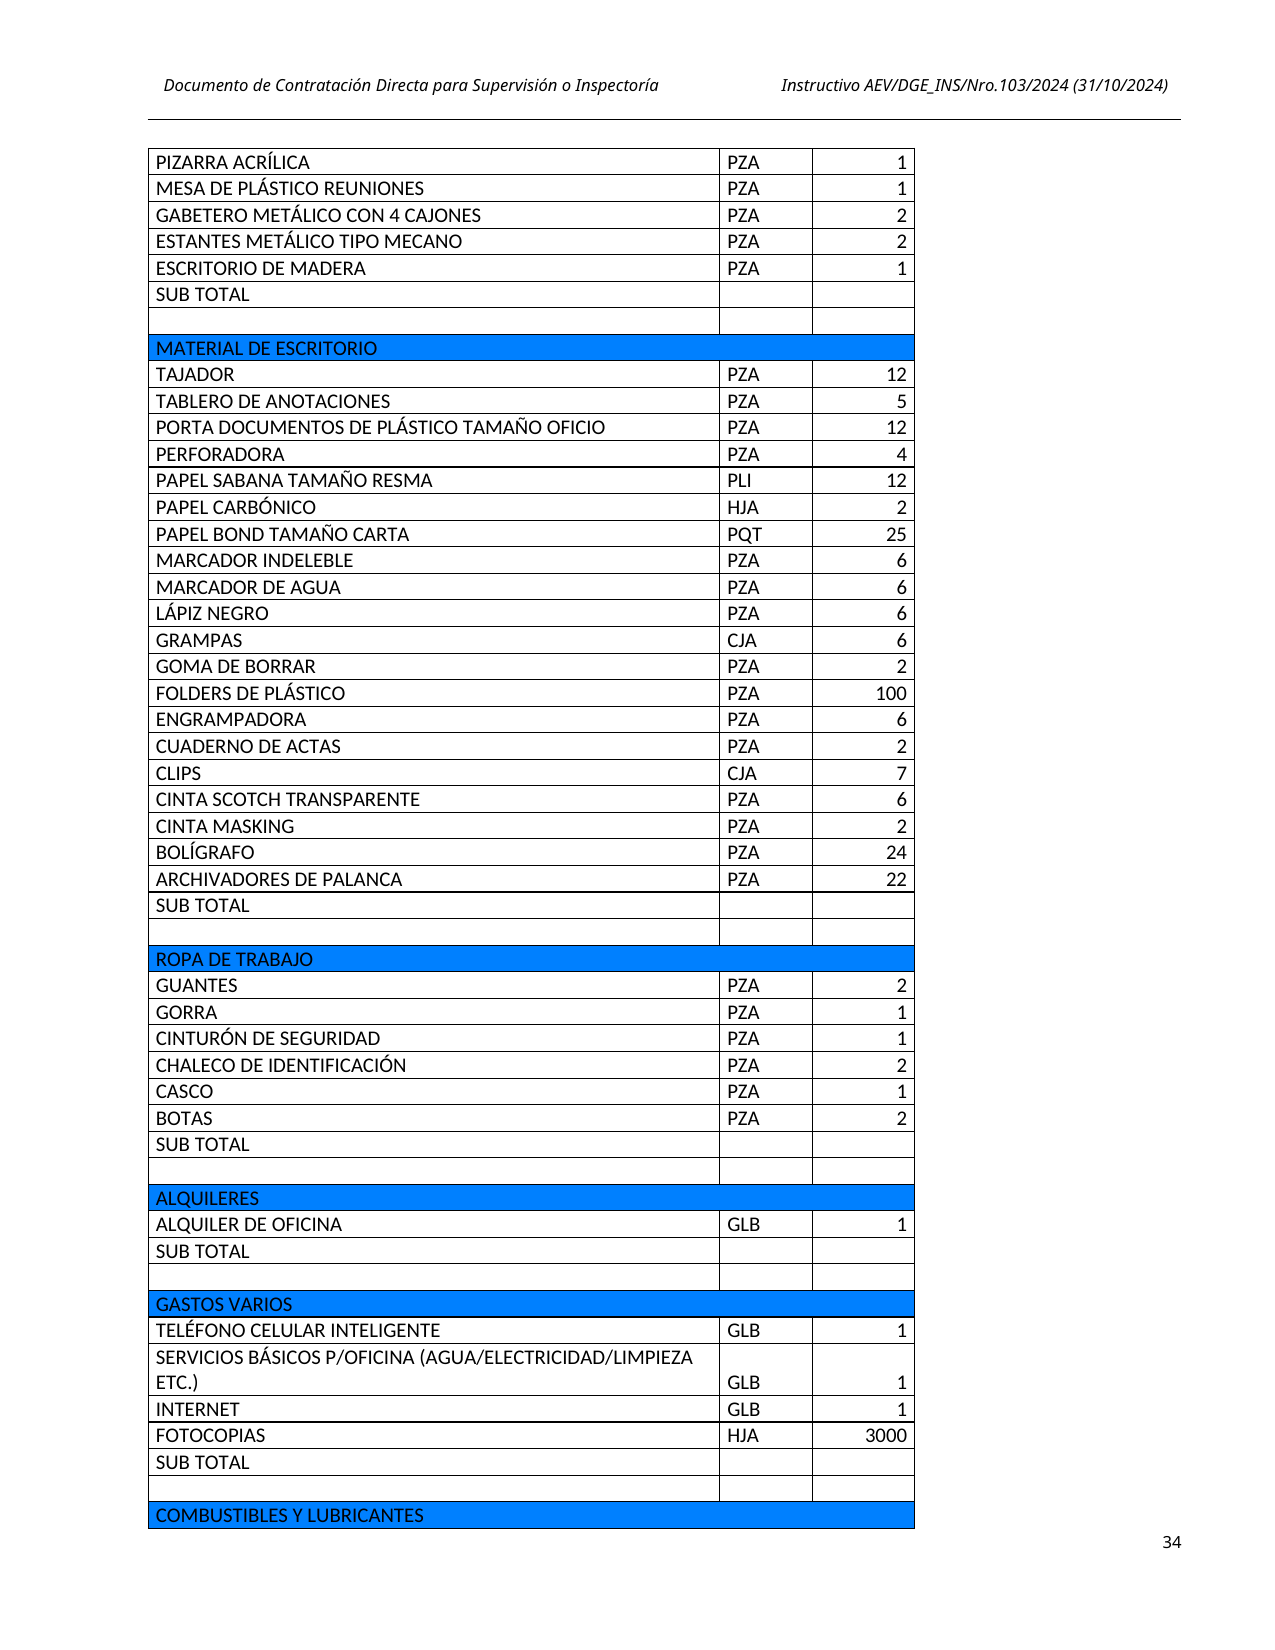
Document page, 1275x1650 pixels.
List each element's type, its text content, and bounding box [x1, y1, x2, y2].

table_cell CINTA SCOTCH TRANSPARENTE [149, 786, 719, 812]
table_cell PZA [720, 813, 812, 838]
table_cell [720, 1476, 812, 1501]
table_cell PZA [720, 1052, 812, 1077]
table_cell 2 [813, 1105, 914, 1131]
table_cell TAJADOR [149, 361, 719, 387]
table_cell ENGRAMPADORA [149, 707, 719, 732]
table_cell 2 [813, 733, 914, 759]
table_cell CINTA MASKING [149, 813, 719, 838]
table_cell SUB TOTAL [149, 1449, 719, 1474]
table_cell [149, 1476, 719, 1501]
table_cell PZA [720, 414, 812, 440]
table_cell ALQUILERES [149, 1185, 914, 1210]
table_cell 2 [813, 813, 914, 838]
table_cell GASTOS VARIOS [149, 1291, 914, 1316]
table_cell 6 [813, 627, 914, 652]
table_cell [813, 282, 914, 307]
table_cell INTERNET [149, 1396, 719, 1421]
table_cell PZA [720, 202, 812, 227]
table_cell ALQUILER DE OFICINA [149, 1211, 719, 1237]
table_cell 24 [813, 839, 914, 865]
table_cell PORTA DOCUMENTOS DE PLÁSTICO TAMAÑO OFICIO [149, 414, 719, 440]
table_cell PZA [720, 388, 812, 413]
table_cell ESTANTES METÁLICO TIPO MECANO [149, 229, 719, 254]
table_cell [720, 1264, 812, 1290]
table_cell SERVICIOS BÁSICOS P/OFICINA (AGUA/ELECTRICIDAD/LIMPIEZA ETC.) [149, 1344, 719, 1395]
table_cell 5 [813, 388, 914, 413]
table_cell GLB [720, 1211, 812, 1237]
table_cell CINTURÓN DE SEGURIDAD [149, 1025, 719, 1051]
table_cell 6 [813, 547, 914, 573]
table_cell PZA [720, 547, 812, 573]
table_cell 12 [813, 468, 914, 493]
table_cell PZA [720, 866, 812, 891]
table_cell SUB TOTAL [149, 893, 719, 918]
table_cell MARCADOR DE AGUA [149, 574, 719, 599]
table_cell [720, 282, 812, 307]
table_cell 2 [813, 972, 914, 998]
table_cell 7 [813, 760, 914, 785]
table_cell CHALECO DE IDENTIFICACIÓN [149, 1052, 719, 1077]
table_cell BOTAS [149, 1105, 719, 1131]
table_cell TELÉFONO CELULAR INTELIGENTE [149, 1318, 719, 1343]
table_cell PAPEL BOND TAMAÑO CARTA [149, 521, 719, 546]
table_cell [149, 1264, 719, 1290]
table_cell FOTOCOPIAS [149, 1423, 719, 1448]
table_cell PZA [720, 1025, 812, 1051]
table_cell LÁPIZ NEGRO [149, 600, 719, 626]
table_cell PAPEL SABANA TAMAÑO RESMA [149, 468, 719, 493]
table_cell 6 [813, 786, 914, 812]
table_cell SUB TOTAL [149, 1132, 719, 1157]
table_cell PZA [720, 972, 812, 998]
table_cell PQT [720, 521, 812, 546]
table_cell 2 [813, 202, 914, 227]
table_cell PZA [720, 1079, 812, 1104]
table_cell GLB [720, 1396, 812, 1421]
table_cell GUANTES [149, 972, 719, 998]
table_cell PZA [720, 654, 812, 679]
table_cell SUB TOTAL [149, 282, 719, 307]
table_cell PZA [720, 229, 812, 254]
table_cell PZA [720, 600, 812, 626]
table_cell 6 [813, 600, 914, 626]
table_cell CUADERNO DE ACTAS [149, 733, 719, 759]
table_cell PAPEL CARBÓNICO [149, 494, 719, 519]
table_cell MARCADOR INDELEBLE [149, 547, 719, 573]
table_cell [813, 893, 914, 918]
table_cell 2 [813, 1052, 914, 1077]
table_cell GLB [720, 1318, 812, 1343]
table_cell PZA [720, 786, 812, 812]
table_cell GOMA DE BORRAR [149, 654, 719, 679]
table_cell 1 [813, 1079, 914, 1104]
table_cell 1 [813, 1318, 914, 1343]
table_cell [813, 919, 914, 944]
table_cell 22 [813, 866, 914, 891]
table_cell PERFORADORA [149, 441, 719, 466]
table_cell 1 [813, 1211, 914, 1237]
table_cell [720, 1132, 812, 1157]
table_cell 1 [813, 175, 914, 201]
table_cell [813, 1158, 914, 1184]
table_cell 4 [813, 441, 914, 466]
table_cell HJA [720, 494, 812, 519]
table_cell [720, 1238, 812, 1263]
table_cell GLB [720, 1344, 812, 1395]
table_cell PZA [720, 175, 812, 201]
table_cell ROPA DE TRABAJO [149, 946, 914, 971]
table_cell PZA [720, 1105, 812, 1131]
table_cell 6 [813, 707, 914, 732]
table_cell COMBUSTIBLES Y LUBRICANTES [149, 1502, 914, 1528]
table_cell 2 [813, 229, 914, 254]
table_cell PZA [720, 255, 812, 281]
table_cell 6 [813, 574, 914, 599]
table_cell 100 [813, 680, 914, 706]
table_cell PZA [720, 839, 812, 865]
table_cell ESCRITORIO DE MADERA [149, 255, 719, 281]
table_cell 1 [813, 999, 914, 1024]
table_cell 1 [813, 255, 914, 281]
table_cell PZA [720, 361, 812, 387]
table_cell [813, 308, 914, 334]
table_cell [720, 893, 812, 918]
table_cell MESA DE PLÁSTICO REUNIONES [149, 175, 719, 201]
table_cell 2 [813, 494, 914, 519]
table_cell 1 [813, 149, 914, 174]
table_cell PZA [720, 574, 812, 599]
table_cell [813, 1449, 914, 1474]
table_cell BOLÍGRAFO [149, 839, 719, 865]
table_cell TABLERO DE ANOTACIONES [149, 388, 719, 413]
table_cell SUB TOTAL [149, 1238, 719, 1263]
table_cell 12 [813, 414, 914, 440]
table_cell PZA [720, 149, 812, 174]
table_cell MATERIAL DE ESCRITORIO [149, 335, 914, 360]
table_cell GORRA [149, 999, 719, 1024]
table_cell CJA [720, 760, 812, 785]
table_cell PLI [720, 468, 812, 493]
table_cell [720, 919, 812, 944]
table_cell 1 [813, 1344, 914, 1395]
table_cell [813, 1264, 914, 1290]
table_cell [813, 1476, 914, 1501]
table_cell [720, 308, 812, 334]
table_cell 25 [813, 521, 914, 546]
table_cell [720, 1158, 812, 1184]
table_cell PZA [720, 733, 812, 759]
table_cell 3000 [813, 1423, 914, 1448]
table_cell PZA [720, 999, 812, 1024]
table_cell [720, 1449, 812, 1474]
table_cell [813, 1238, 914, 1263]
table_cell FOLDERS DE PLÁSTICO [149, 680, 719, 706]
table_cell CASCO [149, 1079, 719, 1104]
table_cell [813, 1132, 914, 1157]
table_cell PZA [720, 441, 812, 466]
table_cell GABETERO METÁLICO CON 4 CAJONES [149, 202, 719, 227]
table_cell 1 [813, 1025, 914, 1051]
table_cell PZA [720, 680, 812, 706]
table_cell HJA [720, 1423, 812, 1448]
table_cell 2 [813, 654, 914, 679]
table_cell 1 [813, 1396, 914, 1421]
table_cell ARCHIVADORES DE PALANCA [149, 866, 719, 891]
table_cell [149, 1158, 719, 1184]
table_cell GRAMPAS [149, 627, 719, 652]
table_cell PZA [720, 707, 812, 732]
table_cell PIZARRA ACRÍLICA [149, 149, 719, 174]
table_cell [149, 308, 719, 334]
table_cell [149, 919, 719, 944]
table_cell CLIPS [149, 760, 719, 785]
table_cell CJA [720, 627, 812, 652]
table_cell 12 [813, 361, 914, 387]
